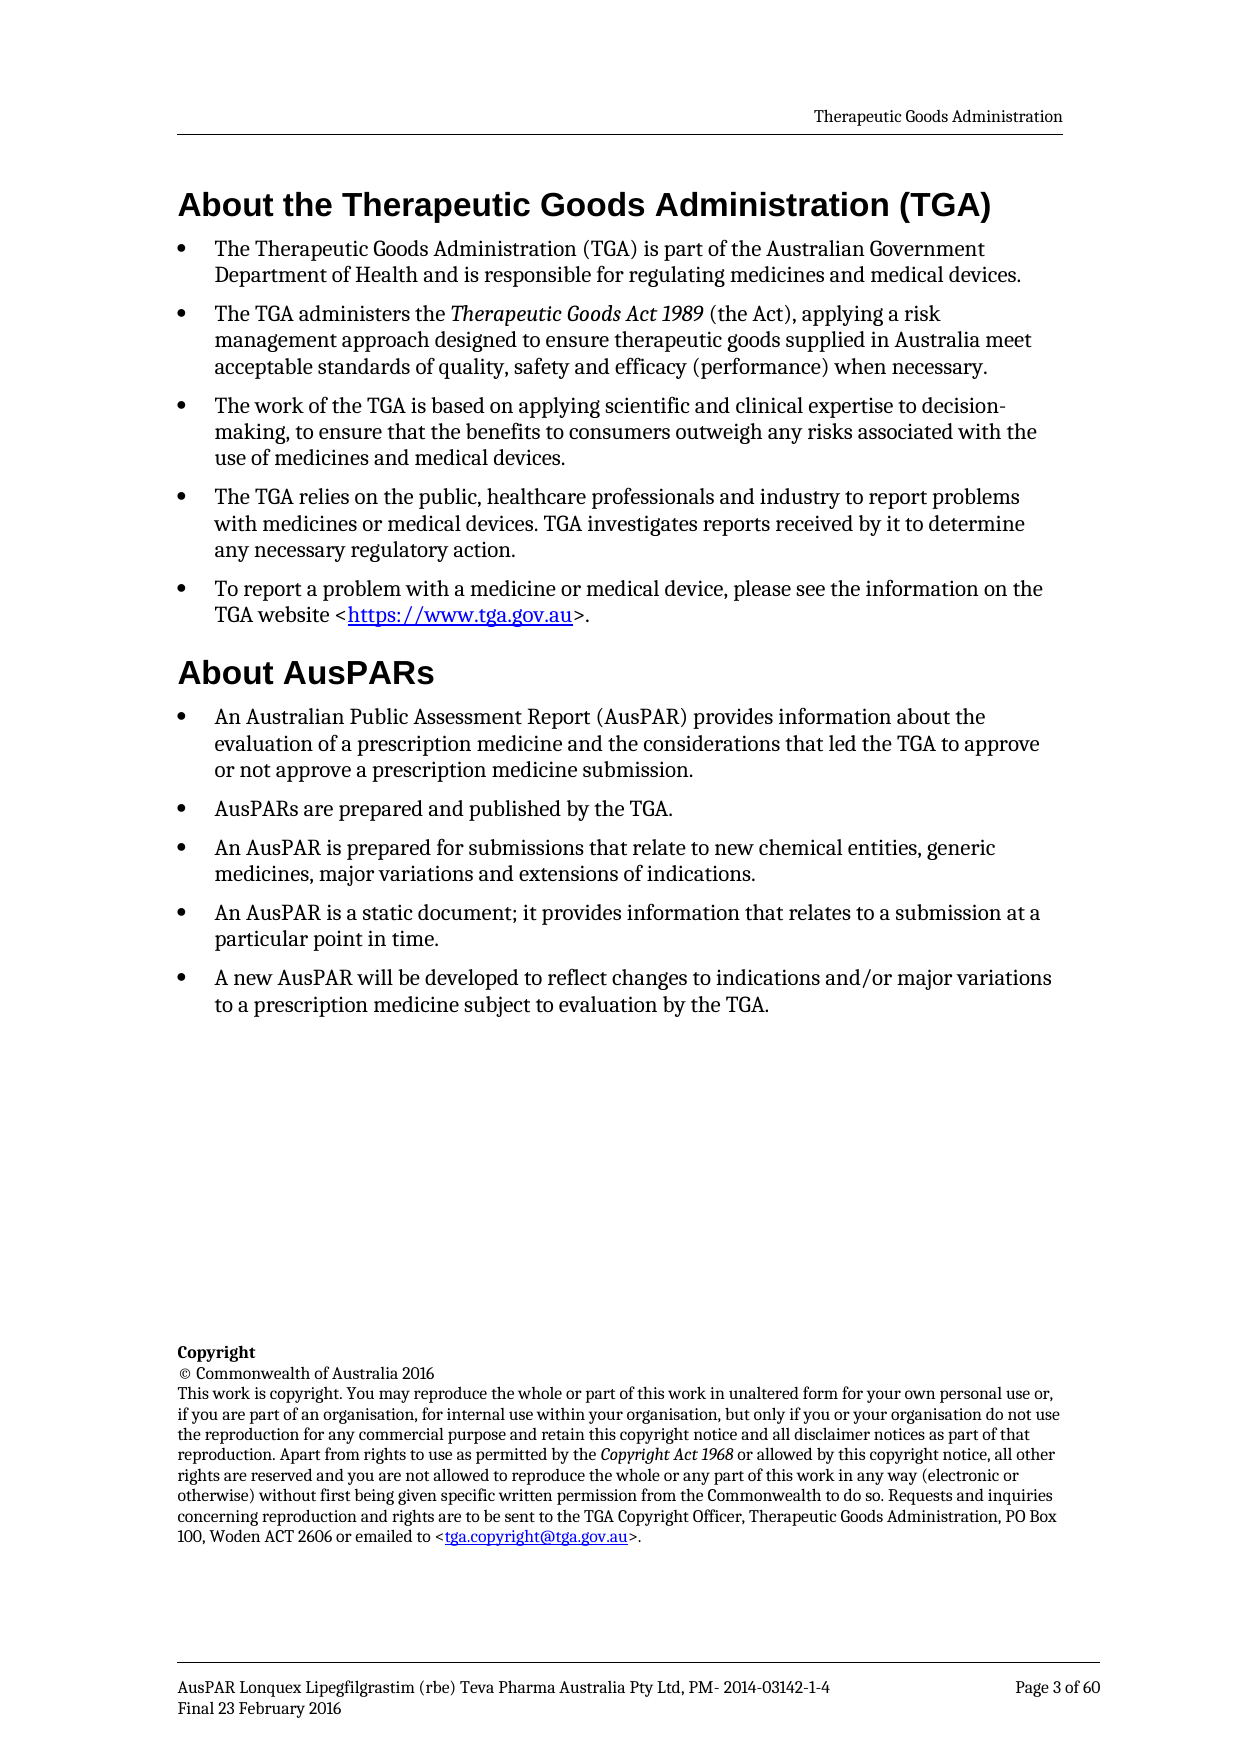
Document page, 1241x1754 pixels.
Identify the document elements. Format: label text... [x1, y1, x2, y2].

list The Therapeutic Goods Administration (TGA) is part of the Australian Government Department of Health and is responsible for regulating medicines and medical devices. [177, 236, 1063, 288]
list An AusPAR is prepared for submissions that relate to new chemical entities, generic medicines, major variations and extensions of indications. [177, 834, 1063, 887]
subtitle About AusPARs [177, 653, 1063, 692]
list The TGA relies on the public, healthcare professionals and industry to report problems with medicines or medical devices. TGA investigates reports received by it to determine any necessary regulatory action. [177, 484, 1063, 563]
list AusPARs are prepared and published by the TGA. [177, 796, 1063, 822]
list An Australian Public Assessment Report (AusPAR) provides information about the evaluation of a prescription medicine and the considerations that led the TGA to approve or not approve a prescription medicine submission. [177, 704, 1063, 783]
subtitle About the Therapeutic Goods Administration (TGA) [177, 185, 1063, 223]
list The work of the TGA is based on applying scientific and clinical expertise to decision-making, to ensure that the benefits to consumers outweigh any risks associated with the use of medicines and medical devices. [177, 392, 1063, 471]
text © Commonwealth of Australia 2016 This work is copyright. You may reproduce the whole or part of this work in unaltered form for your own personal use or, if you are part of an organisation, for internal use within your organisation, but only if you or your organisation do not use the reproduction for any commercial purpose and retain this copyright notice and all disclaimer notices as part of that reproduction. Apart from rights to use as permitted by the Copyright Act 1968 or allowed by this copyright notice, all other rights are reserved and you are not allowed to reproduce the whole or any part of this work in any way (electronic or otherwise) without first being given specific written permission from the Commonwealth to do so. Requests and inquiries concerning reproduction and rights are to be sent to the TGA Copyright Officer, Therapeutic Goods Administration, PO Box 100, Woden ACT 2606 or emailed to <tga.copyright@tga.gov.au>. [177, 1363, 1063, 1547]
list To report a problem with a medicine or medical device, please see the information on the TGA website <https://www.tga.gov.au>. [177, 576, 1063, 628]
list The TGA administers the Therapeutic Goods Act 1989 (the Act), applying a risk management approach designed to ensure therapeutic goods supplied in Australia meet acceptable standards of quality, safety and efficacy (performance) when necessary. [177, 301, 1063, 380]
list A new AusPAR will be developed to reflect changes to indications and/or major variations to a prescription medicine subject to evaluation by the TGA. [177, 965, 1063, 1018]
subtitle Copyright [177, 1343, 1063, 1363]
list An AusPAR is a static document; it provides information that relates to a submission at a particular point in time. [177, 900, 1063, 952]
